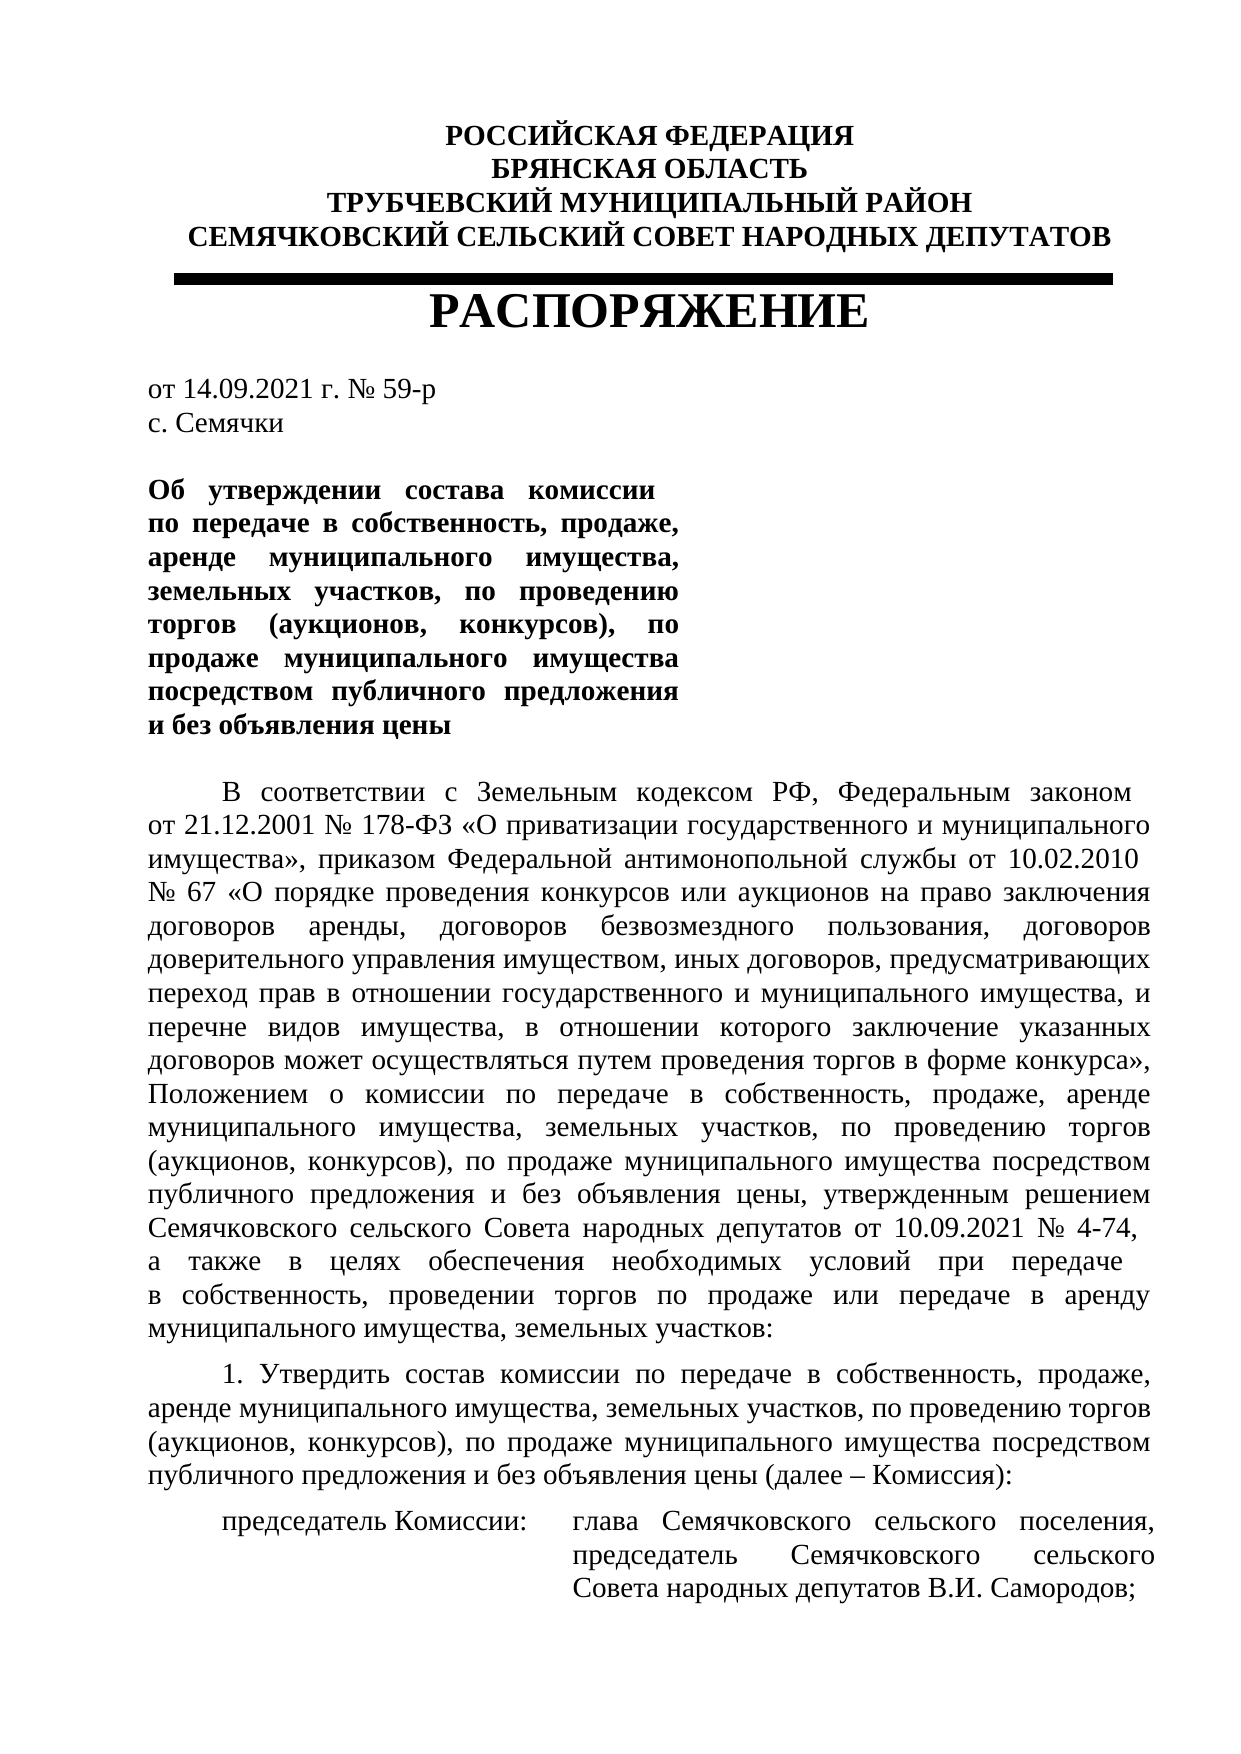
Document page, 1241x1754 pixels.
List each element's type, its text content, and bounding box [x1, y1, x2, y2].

title Об утверждении состава комиссии по передаче в собственность, продаже, аренде муниципального имущества, земельных участков, по проведению торгов (аукционов, конкурсов), по продаже муниципального имущества посредством публичного предложения и без объявления цены [148, 472, 679, 740]
text РАСПОРЯЖЕНИЕ [148, 280, 1152, 338]
table_header глава Семячковского сельского поселения, председатель Семячковского сельского Совета народных депутатов В.И. Самородов; [561, 1503, 1167, 1604]
text РОССИЙСКАЯ ФЕДЕРАЦИЯ [148, 118, 1152, 152]
text СЕМЯЧКОВСКИЙ СЕЛЬСКИЙ СОВЕТ НАРОДНЫХ ДЕПУТАТОВ [148, 219, 1152, 252]
text от 14.09.2021 г. № 59-р [148, 371, 1152, 405]
text БРЯНСКАЯ ОБЛАСТЬ [148, 152, 1152, 185]
table_header председатель Комиссии: [136, 1503, 561, 1604]
text В соответствии с Земельным кодексом РФ, Федеральным законом от 21.12.2001 № 178-ФЗ «О приватизации государственного и муниципального имущества», приказом Федеральной антимонопольной службы от 10.02.2010 № 67 «О порядке проведения конкурсов или аукционов на право заключения договоров аренды, договоров безвозмездного пользования, договоров доверительного управления имуществом, иных договоров, предусматривающих переход прав в отношении государственного и муниципального имущества, и перечне видов имущества, в отношении которого заключение указанных договоров может осуществляться путем проведения торгов в форме конкурса», Положением о комиссии по передаче в собственность, продаже, аренде муниципального имущества, земельных участков, по проведению торгов (аукционов, конкурсов), по продаже муниципального имущества посредством публичного предложения и без объявления цены, утвержденным решением Семячковского сельского Совета народных депутатов от 10.09.2021 № 4-74, а также в целях обеспечения необходимых условий при передаче в собственность, проведении торгов по продаже или передаче в аренду муниципального имущества, земельных участков: [148, 774, 1152, 1344]
text 1. Утвердить состав комиссии по передаче в собственность, продаже, аренде муниципального имущества, земельных участков, по проведению торгов (аукционов, конкурсов), по продаже муниципального имущества посредством публичного предложения и без объявления цены (далее – Комиссия): [148, 1357, 1152, 1491]
text с. Семячки [148, 405, 1147, 438]
text ТРУБЧЕВСКИЙ МУНИЦИПАЛЬНЫЙ РАЙОН [148, 185, 1152, 219]
